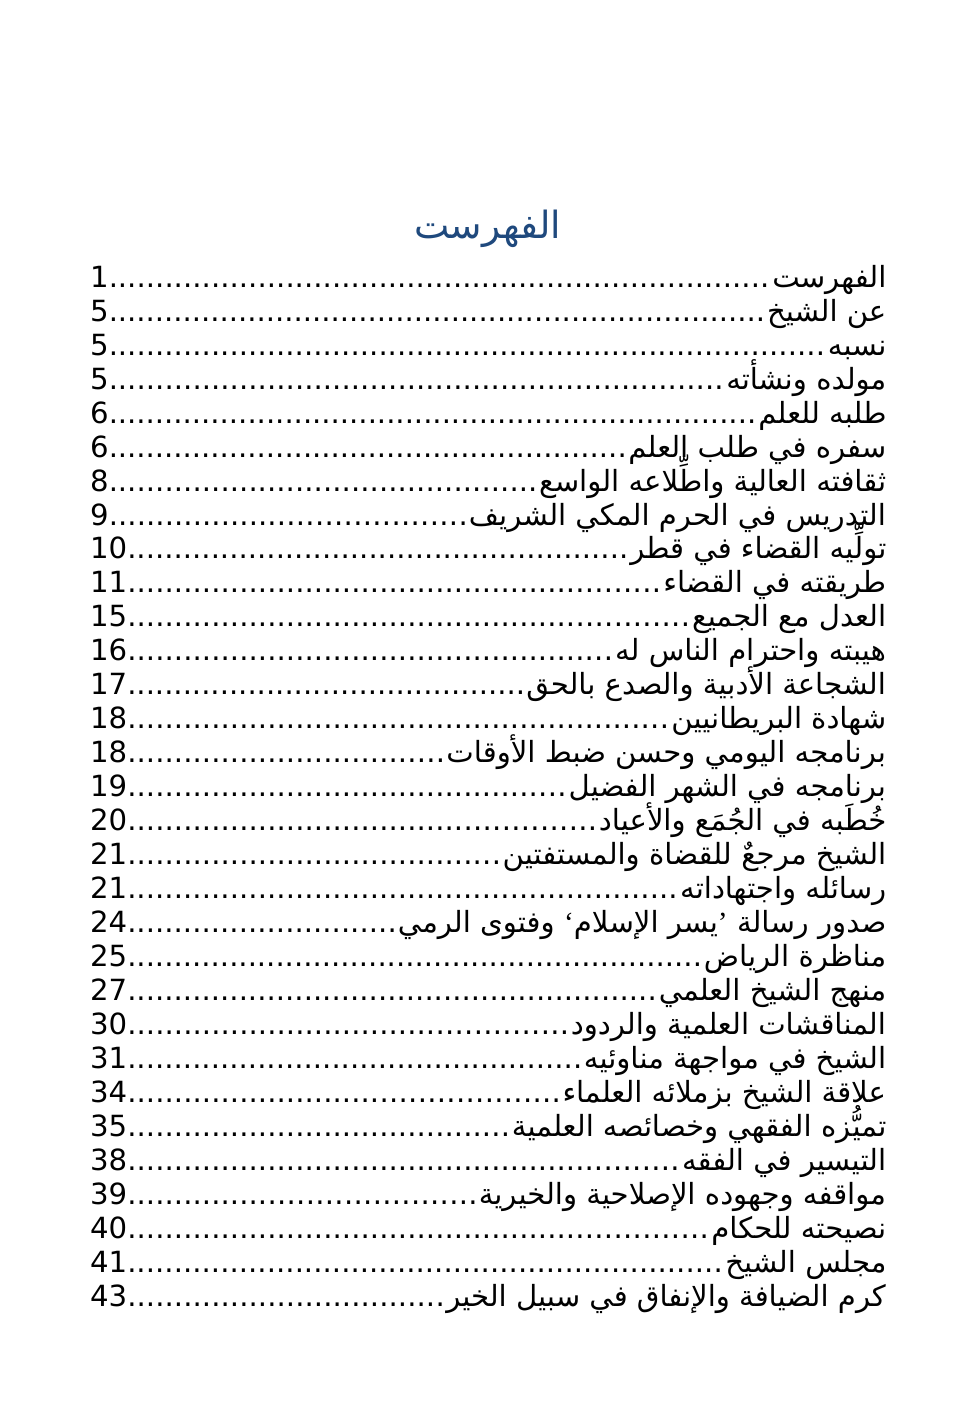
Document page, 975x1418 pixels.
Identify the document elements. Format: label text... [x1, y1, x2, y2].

text رسائله واجتهاداته 21 [89, 871, 886, 905]
text برنامجه في الشهر الفضيل 19 [89, 769, 886, 803]
text الشيخ في مواجهة مناوئيه 31 [89, 1041, 886, 1075]
text مجلس الشيخ 41 [89, 1245, 886, 1279]
text علاقة الشيخ بزملائه العلماء 34 [89, 1075, 886, 1109]
text ثقافته العالية واطِّلاعه الواسع 8 [89, 464, 886, 498]
text شهادة البريطانيين 18 [89, 702, 886, 736]
text صدور رسالة ’يسر الإسلام‘ وفتوى الرمي 24 [89, 905, 886, 939]
text التدريس في الحرم المكي الشريف 9 [89, 498, 886, 532]
text طلبه للعلم 6 [89, 396, 886, 430]
text مناظرة الرياض 25 [89, 939, 886, 973]
text نصيحته للحكام 40 [89, 1211, 886, 1245]
text مولده ونشأته 5 [89, 362, 886, 396]
text الفهرست 1 [89, 260, 886, 294]
text هيبته واحترام الناس له 16 [89, 634, 886, 668]
text سفره في طلب العلم 6 [89, 430, 886, 464]
text تميُّزه الفقهي وخصائصه العلمية 35 [89, 1109, 886, 1143]
text طريقته في القضاء 11 [89, 566, 886, 600]
text مواقفه وجهوده الإصلاحية والخيرية 39 [89, 1177, 886, 1211]
text نسبه 5 [89, 328, 886, 362]
text منهج الشيخ العلمي 27 [89, 973, 886, 1007]
text الفهرست [89, 204, 886, 248]
text تولِّيه القضاء في قطر 10 [89, 532, 886, 566]
text العدل مع الجميع 15 [89, 600, 886, 634]
text خُطَبه في الجُمَع والأعياد 20 [89, 803, 886, 837]
text الشيخ مرجعٌ للقضاة والمستفتين 21 [89, 837, 886, 871]
text الشجاعة الأدبية والصدع بالحق 17 [89, 668, 886, 702]
text كرم الضيافة والإنفاق في سبيل الخير 43 [89, 1279, 886, 1313]
text التيسير في الفقه 38 [89, 1143, 886, 1177]
text برنامجه اليومي وحسن ضبط الأوقات 18 [89, 736, 886, 769]
text عن الشيخ 5 [89, 294, 886, 328]
text المناقشات العلمية والردود 30 [89, 1007, 886, 1041]
